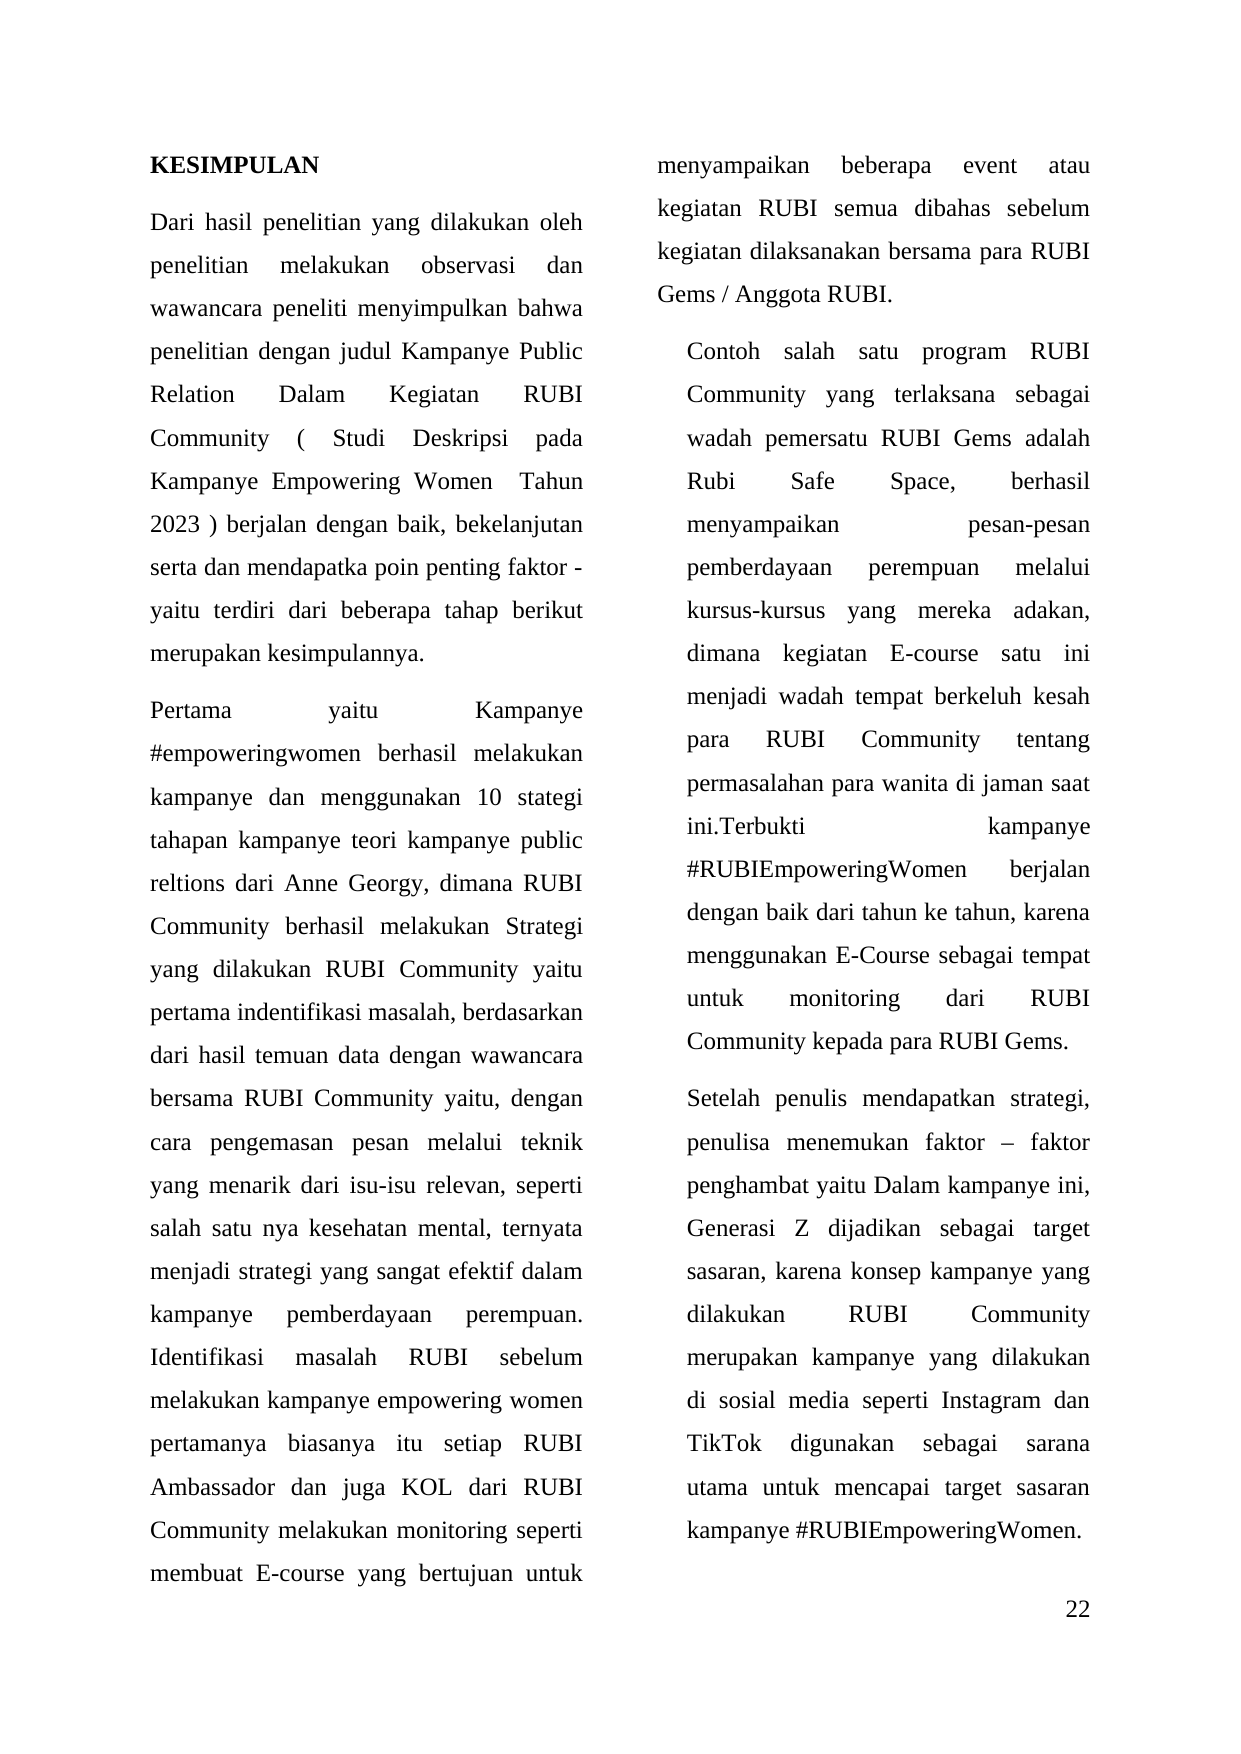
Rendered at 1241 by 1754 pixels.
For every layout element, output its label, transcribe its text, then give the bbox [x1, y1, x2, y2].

text Contoh salah satu program RUBI Community yang terlaksana sebagai wadah pemersatu RUBI Gems adalah Rubi Safe Space, berhasil menyampaikan pesan-pesan pemberdayaan perempuan melalui kursus-kursus yang mereka adakan, dimana kegiatan E-course satu ini menjadi wadah tempat berkeluh kesah para RUBI Community tentang permasalahan para wanita di jaman saat ini.Terbukti kampanye #RUBIEmpoweringWomen berjalan dengan baik dari tahun ke tahun, karena menggunakan E-Course sebagai tempat untuk monitoring dari RUBI Community kepada para RUBI Gems. [687, 336, 1090, 1055]
text KESIMPULAN [150, 150, 583, 179]
text Setelah penulis mendapatkan strategi, penulisa menemukan faktor – faktor penghambat yaitu Dalam kampanye ini, Generasi Z dijadikan sebagai target sasaran, karena konsep kampanye yang dilakukan RUBI Community merupakan kampanye yang dilakukan di sosial media seperti Instagram dan TikTok digunakan sebagai sarana utama untuk mencapai target sasaran kampanye #RUBIEmpoweringWomen. [687, 1083, 1090, 1543]
text Dari hasil penelitian yang dilakukan oleh penelitian melakukan observasi dan wawancara peneliti menyimpulkan bahwa penelitian dengan judul Kampanye Public Relation Dalam Kegiatan RUBI Community ( Studi Deskripsi pada Kampanye Empowering Women Tahun 2023 ) berjalan dengan baik, bekelanjutan serta dan mendapatka poin penting faktor -yaitu terdiri dari beberapa tahap berikut merupakan kesimpulannya. [150, 207, 583, 667]
text Pertama yaitu Kampanye #empoweringwomen berhasil melakukan kampanye dan menggunakan 10 stategi tahapan kampanye teori kampanye public reltions dari Anne Georgy, dimana RUBI Community berhasil melakukan Strategi yang dilakukan RUBI Community yaitu pertama indentifikasi masalah, berdasarkan dari hasil temuan data dengan wawancara bersama RUBI Community yaitu, dengan cara pengemasan pesan melalui teknik yang menarik dari isu-isu relevan, seperti salah satu nya kesehatan mental, ternyata menjadi strategi yang sangat efektif dalam kampanye pemberdayaan perempuan. Identifikasi masalah RUBI sebelum melakukan kampanye empowering women pertamanya biasanya itu setiap RUBI Ambassador dan juga KOL dari RUBI Community melakukan monitoring seperti membuat E-course yang bertujuan untuk menyampaikan beberapa event atau kegiatan RUBI semua dibahas sebelum kegiatan dilaksanakan bersama para RUBI Gems / Anggota RUBI. [657, 150, 1090, 308]
text Pertama yaitu Kampanye #empoweringwomen berhasil melakukan kampanye dan menggunakan 10 stategi tahapan kampanye teori kampanye public reltions dari Anne Georgy, dimana RUBI Community berhasil melakukan Strategi yang dilakukan RUBI Community yaitu pertama indentifikasi masalah, berdasarkan dari hasil temuan data dengan wawancara bersama RUBI Community yaitu, dengan cara pengemasan pesan melalui teknik yang menarik dari isu-isu relevan, seperti salah satu nya kesehatan mental, ternyata menjadi strategi yang sangat efektif dalam kampanye pemberdayaan perempuan. Identifikasi masalah RUBI sebelum melakukan kampanye empowering women pertamanya biasanya itu setiap RUBI Ambassador dan juga KOL dari RUBI Community melakukan monitoring seperti membuat E-course yang bertujuan untuk menyampaikan beberapa event atau kegiatan RUBI semua dibahas sebelum kegiatan dilaksanakan bersama para RUBI Gems / Anggota RUBI. [150, 695, 583, 1587]
